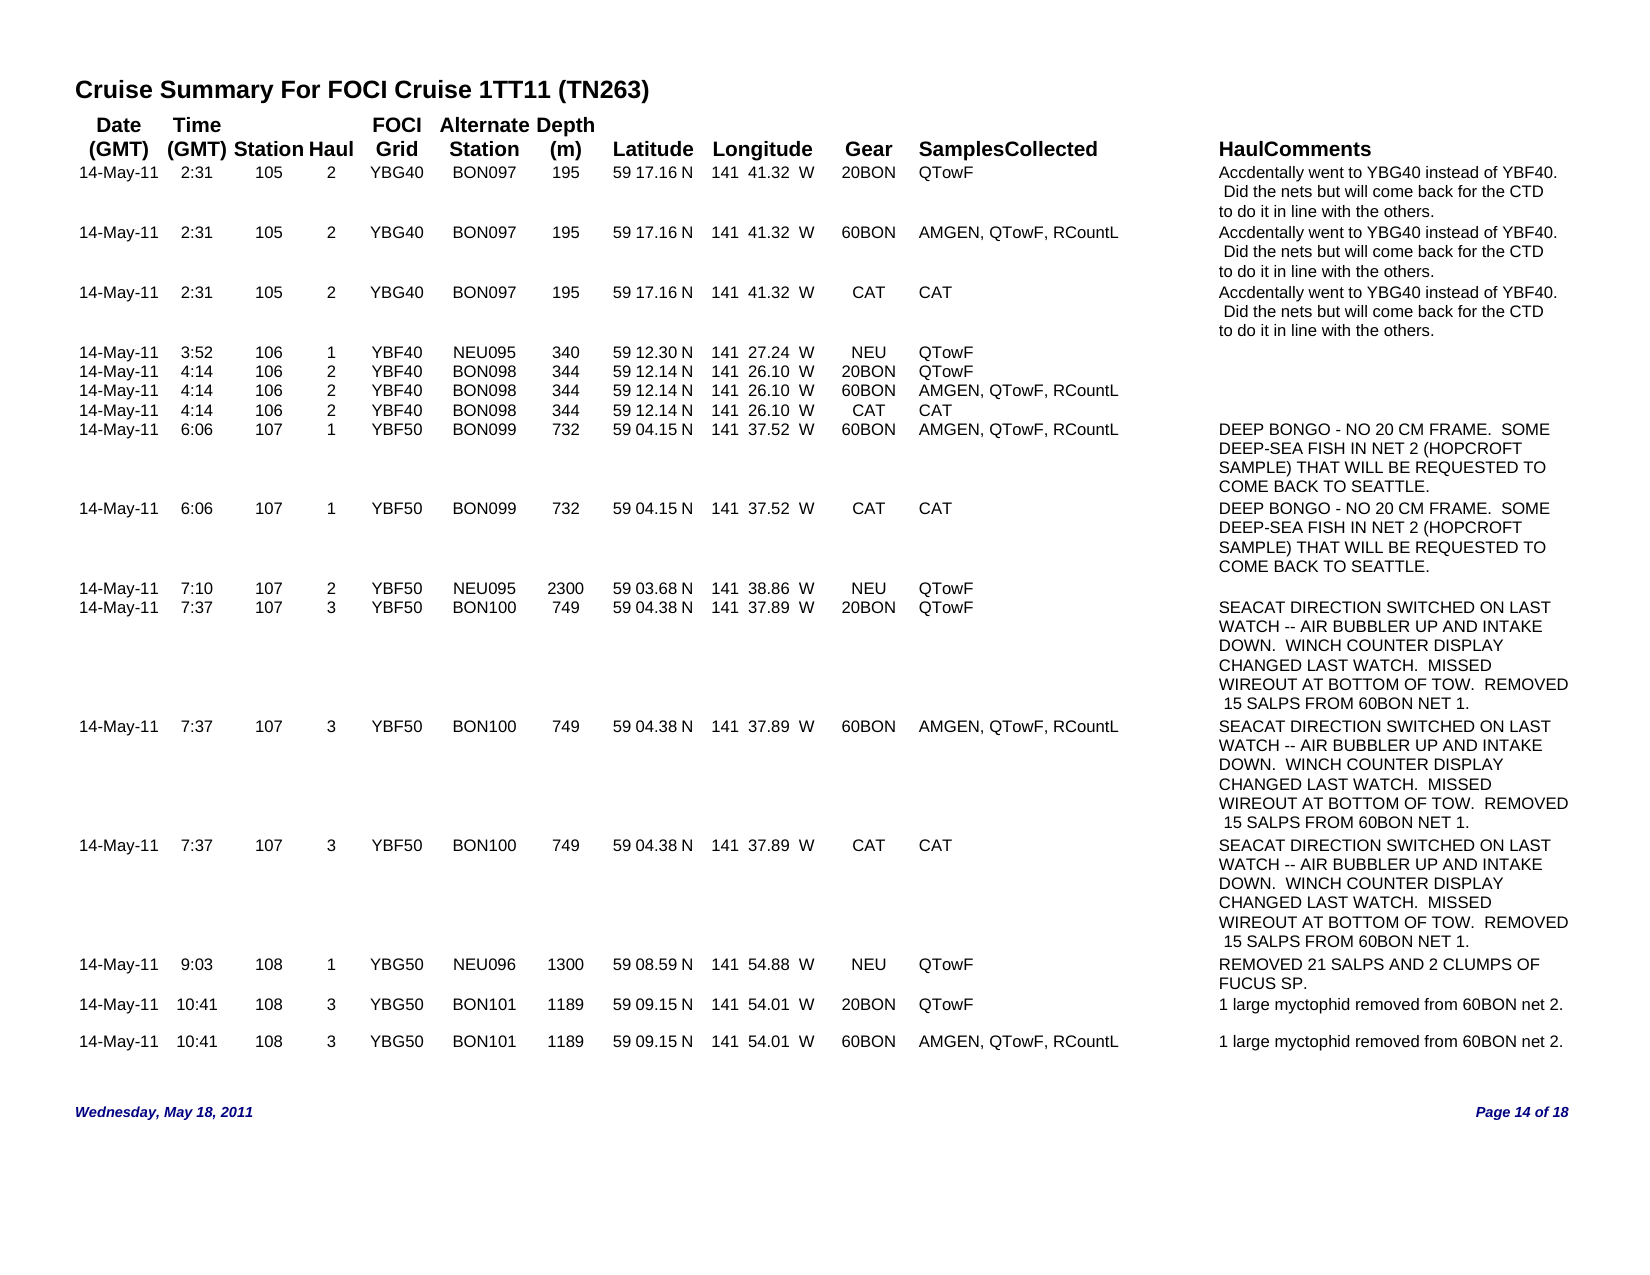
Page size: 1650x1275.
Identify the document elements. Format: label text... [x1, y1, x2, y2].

text 14-May-11 4:14 106 2 YBF40 BON098 344 59 12.14 N 141 26.10 W 60BON AMGEN, QTowF, RCountL [75, 381, 1575, 400]
text 14-May-11 10:41 108 3 YBG50 BON101 1189 59 09.15 N 141 54.01 W 60BON AMGEN, QTowF, RCountL 1 large myctophid removed from 60BON net 2. [75, 1032, 1575, 1051]
text (GMT) (GMT) Station Haul Grid Station (m) Latitude Longitude Gear SamplesCollected HaulComments [75, 137, 1575, 161]
text CHANGED LAST WATCH. MISSED [75, 774, 1575, 793]
text 14-May-11 7:37 107 3 YBF50 BON100 749 59 04.38 N 141 37.89 W 60BON AMGEN, QTowF, RCountL SEACAT DIRECTION SWITCHED ON LAST [75, 717, 1575, 736]
text 14-May-11 6:06 107 1 YBF50 BON099 732 59 04.15 N 141 37.52 W CAT CAT DEEP BONGO - NO 20 CM FRAME. SOME [75, 499, 1575, 518]
text 15 SALPS FROM 60BON NET 1. [75, 694, 1575, 713]
text FUCUS SP. [75, 974, 1575, 993]
text to do it in line with the others. [75, 201, 1575, 221]
text WIREOUT AT BOTTOM OF TOW. REMOVED [75, 793, 1575, 813]
text 14-May-11 7:37 107 3 YBF50 BON100 749 59 04.38 N 141 37.89 W 20BON QTowF SEACAT DIRECTION SWITCHED ON LAST [75, 598, 1575, 617]
text COME BACK TO SEATTLE. [75, 557, 1575, 576]
text Did the nets but will come back for the CTD [75, 242, 1575, 261]
text WIREOUT AT BOTTOM OF TOW. REMOVED [75, 912, 1575, 932]
text SAMPLE) THAT WILL BE REQUESTED TO [75, 458, 1575, 477]
text SAMPLE) THAT WILL BE REQUESTED TO [75, 537, 1575, 557]
text 14-May-11 2:31 105 2 YBG40 BON097 195 59 17.16 N 141 41.32 W CAT CAT Accdentally went to YBG40 instead of YBF40. [75, 283, 1575, 302]
text Did the nets but will come back for the CTD [75, 182, 1575, 201]
text WATCH -- AIR BUBBLER UP AND INTAKE [75, 855, 1575, 874]
text DOWN. WINCH COUNTER DISPLAY [75, 874, 1575, 893]
text to do it in line with the others. [75, 261, 1575, 281]
text Did the nets but will come back for the CTD [75, 302, 1575, 321]
text 14-May-11 9:03 108 1 YBG50 NEU096 1300 59 08.59 N 141 54.88 W NEU QTowF REMOVED 21 SALPS AND 2 CLUMPS OF [75, 955, 1575, 974]
text 14-May-11 3:52 106 1 YBF40 NEU095 340 59 12.30 N 141 27.24 W NEU QTowF [75, 343, 1575, 362]
text Wednesday, May 18, 2011 Page 14 of 18 [75, 1103, 1575, 1120]
text 14-May-11 2:31 105 2 YBG40 BON097 195 59 17.16 N 141 41.32 W 60BON AMGEN, QTowF, RCountL Accdentally went to YBG40 instead of YBF40. [75, 223, 1575, 242]
text 14-May-11 6:06 107 1 YBF50 BON099 732 59 04.15 N 141 37.52 W 60BON AMGEN, QTowF, RCountL DEEP BONGO - NO 20 CM FRAME. SOME [75, 419, 1575, 439]
text 15 SALPS FROM 60BON NET 1. [75, 932, 1575, 951]
text WIREOUT AT BOTTOM OF TOW. REMOVED [75, 674, 1575, 694]
text 14-May-11 4:14 106 2 YBF40 BON098 344 59 12.14 N 141 26.10 W 20BON QTowF [75, 362, 1575, 381]
text 14-May-11 10:41 108 3 YBG50 BON101 1189 59 09.15 N 141 54.01 W 20BON QTowF 1 large myctophid removed from 60BON net 2. [75, 995, 1575, 1014]
text DOWN. WINCH COUNTER DISPLAY [75, 636, 1575, 655]
text to do it in line with the others. [75, 321, 1575, 340]
text WATCH -- AIR BUBBLER UP AND INTAKE [75, 736, 1575, 755]
text DEEP-SEA FISH IN NET 2 (HOPCROFT [75, 439, 1575, 458]
text 14-May-11 2:31 105 2 YBG40 BON097 195 59 17.16 N 141 41.32 W 20BON QTowF Accdentally went to YBG40 instead of YBF40. [75, 163, 1575, 182]
text 14-May-11 7:37 107 3 YBF50 BON100 749 59 04.38 N 141 37.89 W CAT CAT SEACAT DIRECTION SWITCHED ON LAST [75, 836, 1575, 855]
text COME BACK TO SEATTLE. [75, 477, 1575, 496]
text Cruise Summary For FOCI Cruise 1TT11 (TN263) [75, 75, 1575, 104]
text WATCH -- AIR BUBBLER UP AND INTAKE [75, 617, 1575, 636]
text CHANGED LAST WATCH. MISSED [75, 655, 1575, 674]
text CHANGED LAST WATCH. MISSED [75, 893, 1575, 912]
text 14-May-11 4:14 106 2 YBF40 BON098 344 59 12.14 N 141 26.10 W CAT CAT [75, 400, 1575, 419]
text Date Time FOCI Alternate Depth [75, 113, 1575, 137]
text DEEP-SEA FISH IN NET 2 (HOPCROFT [75, 518, 1575, 537]
text 14-May-11 7:10 107 2 YBF50 NEU095 2300 59 03.68 N 141 38.86 W NEU QTowF [75, 579, 1575, 598]
text 15 SALPS FROM 60BON NET 1. [75, 813, 1575, 832]
text DOWN. WINCH COUNTER DISPLAY [75, 755, 1575, 774]
